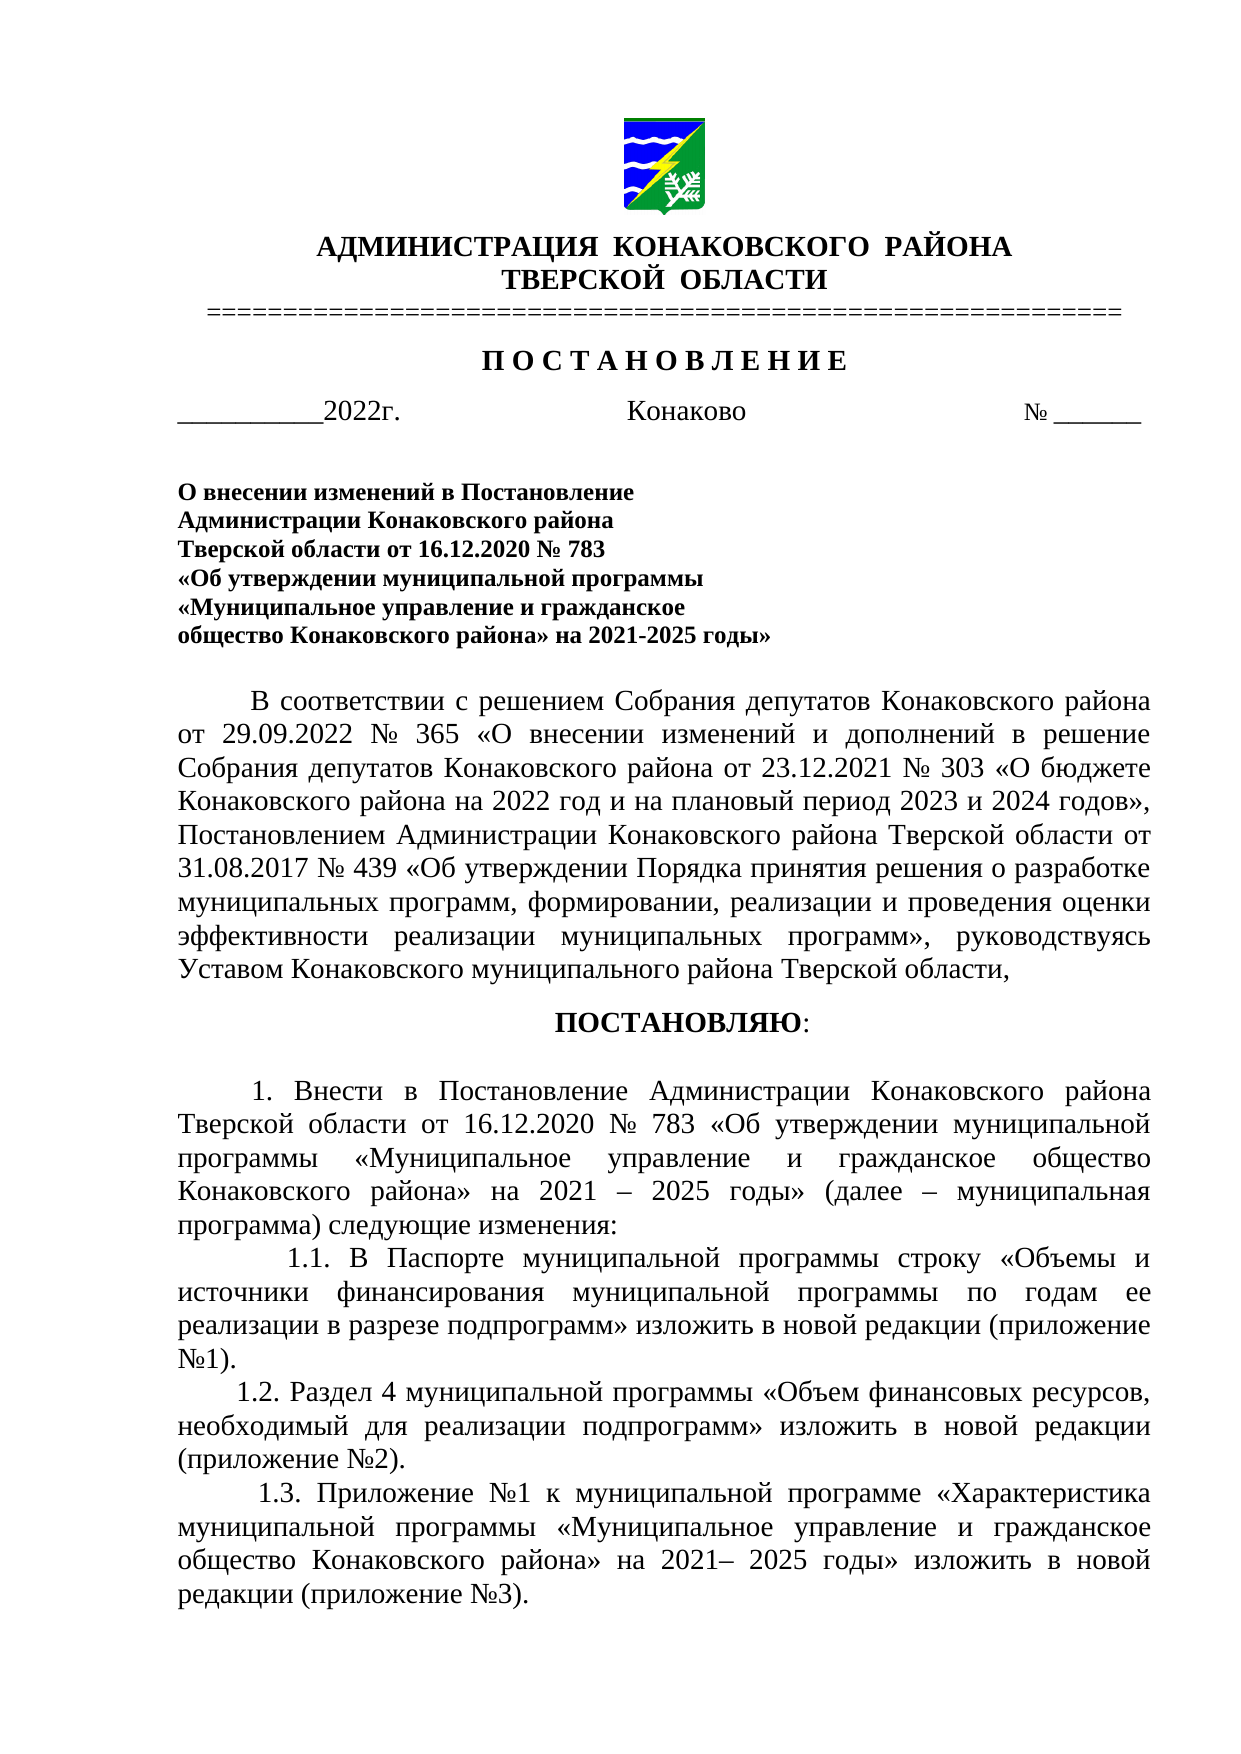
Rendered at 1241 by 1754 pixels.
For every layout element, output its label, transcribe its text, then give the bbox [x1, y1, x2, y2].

text О внесении изменений в Постановление [177, 477, 1152, 506]
text ТВЕРСКОЙ ОБЛАСТИ [177, 262, 1151, 296]
text В соответствии с решением Собрания депутатов Конаковского района от 29.09.2022 № 365 «О внесении изменений и дополнений в решение Собрания депутатов Конаковского района от 23.12.2021 № 303 «О бюджете Конаковского района на 2022 год и на плановый период 2023 и 2024 годов», Постановлением Администрации Конаковского района Тверской области от 31.08.2017 № 439 «Об утверждении Порядка принятия решения о разработке муниципальных программ, формировании, реализации и проведения оценки эффективности реализации муниципальных программ», руководствуясь Уставом Конаковского муниципального района Тверской области, [177, 683, 1152, 985]
text __________2022г. Конаково № ______ [177, 393, 1147, 426]
text 1.1. В Паспорте муниципальной программы строку «Объемы и источники финансирования муниципальной программы по годам ее реализации в разрезе подпрограмм» изложить в новой редакции (приложение №1). [177, 1240, 1152, 1374]
text ============================================================ [177, 296, 1151, 327]
text общество Конаковского района» на 2021-2025 годы» [177, 621, 1152, 649]
text Тверской области от 16.12.2020 № 783 [177, 534, 1152, 563]
text ПОСТАНОВЛЯЮ: [213, 1006, 1152, 1039]
text Администрации Конаковского района [177, 506, 1152, 534]
text 1.2. Раздел 4 муниципальной программы «Объем финансовых ресурсов, необходимый для реализации подпрограмм» изложить в новой редакции (приложение №2). [177, 1374, 1152, 1475]
text АДМИНИСТРАЦИЯ КОНАКОВСКОГО РАЙОНА [177, 229, 1151, 262]
text «Об утверждении муниципальной программы [177, 563, 1152, 592]
text «Муниципальное управление и гражданское [177, 592, 1152, 621]
text 1. Внести в Постановление Администрации Конаковского района Тверской области от 16.12.2020 № 783 «Об утверждении муниципальной программы «Муниципальное управление и гражданское общество Конаковского района» на 2021 – 2025 годы» (далее – муниципальная программа) следующие изменения: [177, 1073, 1152, 1240]
text П О С Т А Н О В Л Е Н И Е [177, 343, 1151, 376]
text 1.3. Приложение №1 к муниципальной программе «Характеристика муниципальной программы «Муниципальное управление и гражданское общество Конаковского района» на 2021– 2025 годы» изложить в новой редакции (приложение №3). [177, 1475, 1152, 1609]
